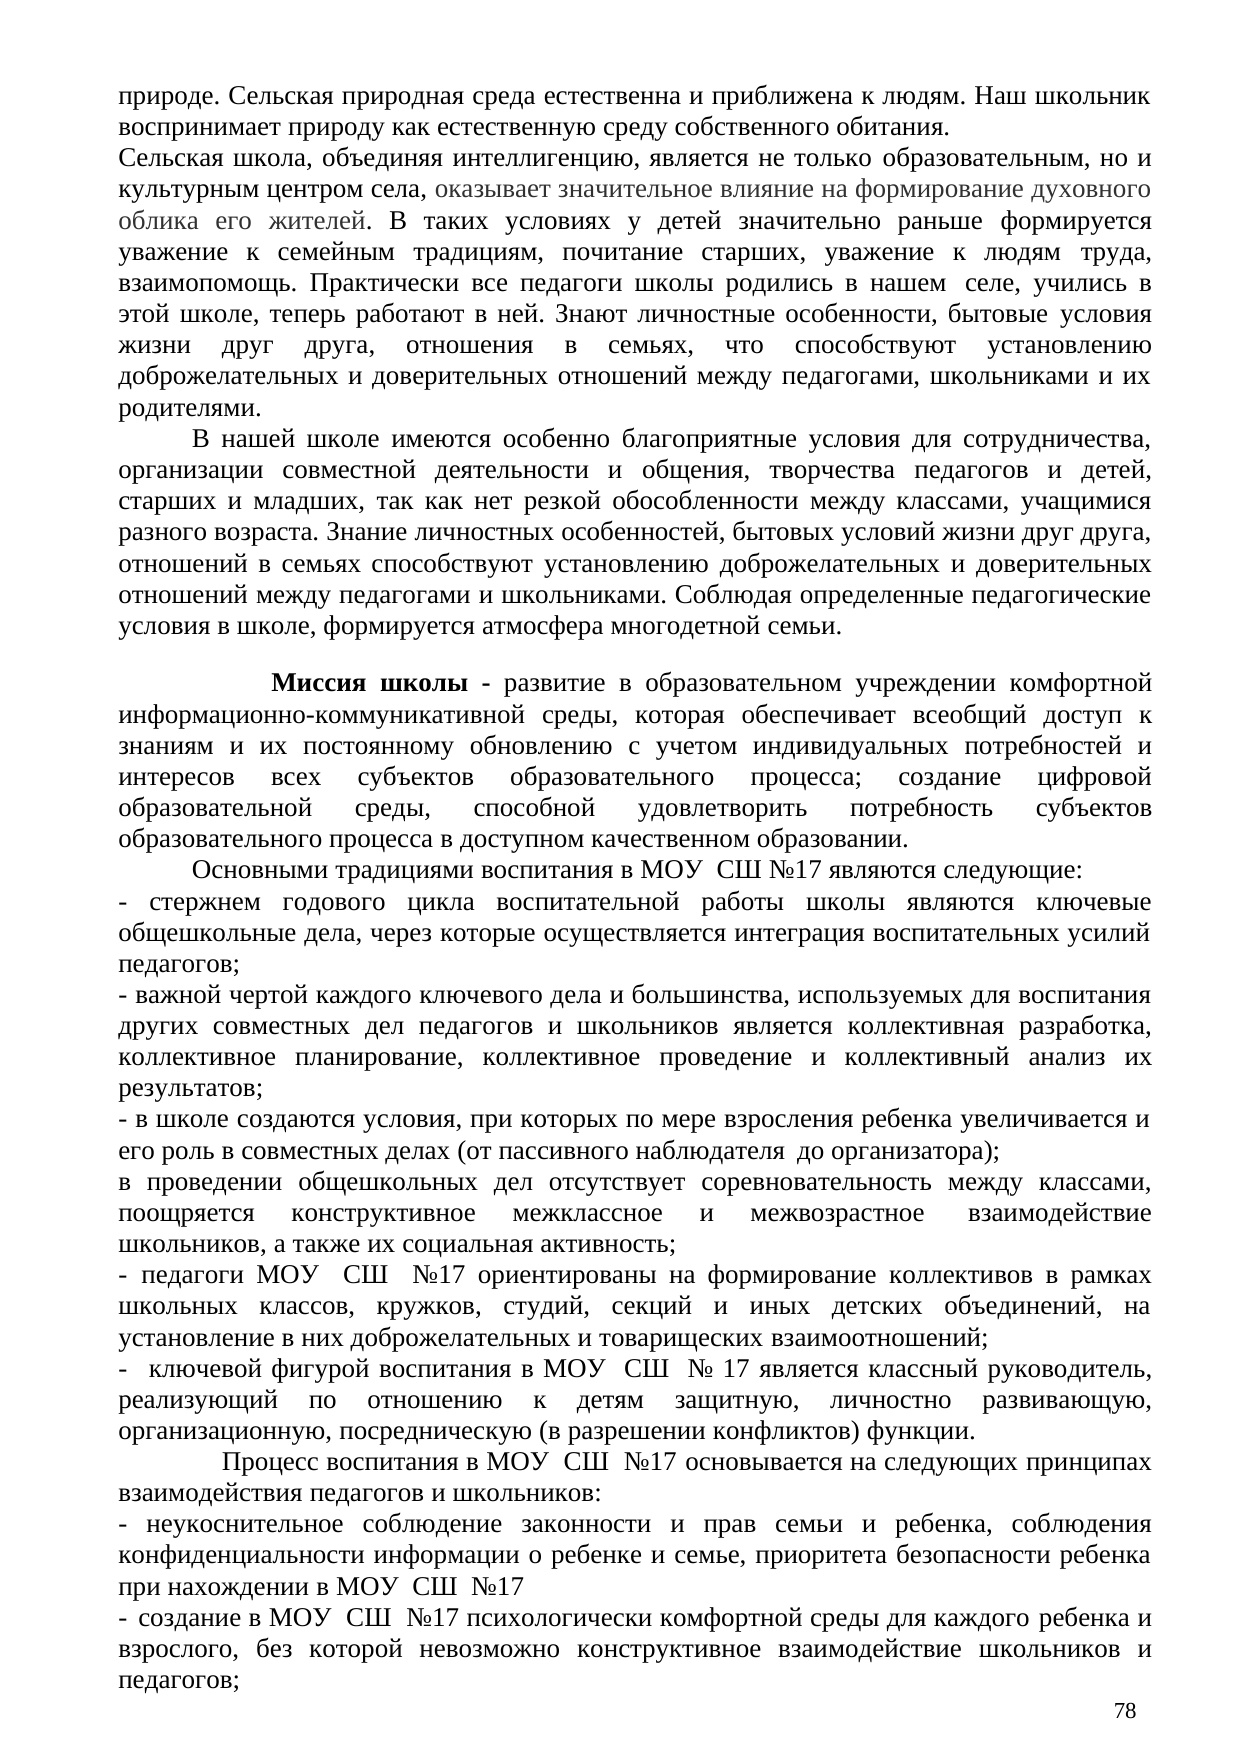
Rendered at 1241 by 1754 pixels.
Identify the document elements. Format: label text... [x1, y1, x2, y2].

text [118, 79, 1152, 141]
text В нашей школе имеются особенно благоприятные условия для сотрудничества, организации совместной деятельности и общения, творчества педагогов и детей, старших и младших, так как нет резкой обособленности между классами, учащимися разного возраста. Знание личностных особенностей, бытовых условий жизни друг друга, отношений в семьях способствуют установлению доброжелательных и доверительных отношений между педагогами и школьниками. Соблюдая определенные педагогические условия в школе, формируется атмосфера многодетной семьи. [118, 422, 1152, 640]
list педагоги МОУ СШ №17 ориентированы на формирование коллективов в рамках школьных классов, кружков, студий, секций и иных детских объединений, на установление в них доброжелательных и товарищеских взаимоотношений; [118, 1258, 1152, 1352]
list создание в МОУ СШ №17 психологически комфортной среды для каждого ребенка и взрослого, без которой невозможно конструктивное взаимодействие школьников и педагогов; [118, 1601, 1152, 1694]
text в проведении общешкольных дел отсутствует соревновательность между классами, поощряется конструктивное межклассное и межвозрастное взаимодействие школьников, а также их социальная активность; [118, 1165, 1152, 1258]
text Основными традициями воспитания в МОУ СШ №17 являются следующие: [118, 853, 1151, 884]
text Процесс воспитания в МОУ СШ №17 основывается на следующих принципах взаимодействия педагогов и школьников: [118, 1445, 1152, 1507]
list стержнем годового цикла воспитательной работы школы являются ключевые общешкольные дела, через которые осуществляется интеграция воспитательных усилий педагогов; [118, 884, 1152, 978]
list важной чертой каждого ключевого дела и большинства, используемых для воспитания других совместных дел педагогов и школьников является коллективная разработка, коллективное планирование, коллективное проведение и коллективный анализ их результатов; [118, 978, 1152, 1103]
text Миссия школы - развитие в образовательном учреждении комфортной информационно-коммуникативной среды, которая обеспечивает всеобщий доступ к знаниям и их постоянному обновлению с учетом индивидуальных потребностей и интересов всех субъектов образовательного процесса; создание цифровой образовательной среды, способной удовлетворить потребность субъектов образовательного процесса в доступном качественном образовании. [118, 667, 1152, 853]
list в школе создаются условия, при которых по мере взросления ребенка увеличивается и его роль в совместных делах (от пассивного наблюдателя до организатора); [118, 1103, 1151, 1165]
list неукоснительное соблюдение законности и прав семьи и ребенка, соблюдения конфиденциальности информации о ребенке и семье, приоритета безопасности ребенка при нахождении в МОУ СШ №17 [118, 1507, 1152, 1601]
text Сельская школа, объединяя интеллигенцию, является не только образовательным, но и культурным центром села, оказывает значительное влияние на формирование духовного облика его жителей. В таких условиях у детей значительно раньше формируется уважение к семейным традициям, почитание старших, уважение к людям труда, взаимопомощь. Практически все педагоги школы родились в нашем селе, учились в этой школе, теперь работают в ней. Знают личностные особенности, бытовые условия жизни друг друга, отношения в семьях, что способствуют установлению доброжелательных и доверительных отношений между педагогами, школьниками и их родителями. [118, 141, 1152, 422]
list ключевой фигурой воспитания в МОУ СШ № 17 является классный руководитель, реализующий по отношению к детям защитную, личностно развивающую, организационную, посредническую (в разрешении конфликтов) функции. [118, 1352, 1152, 1445]
